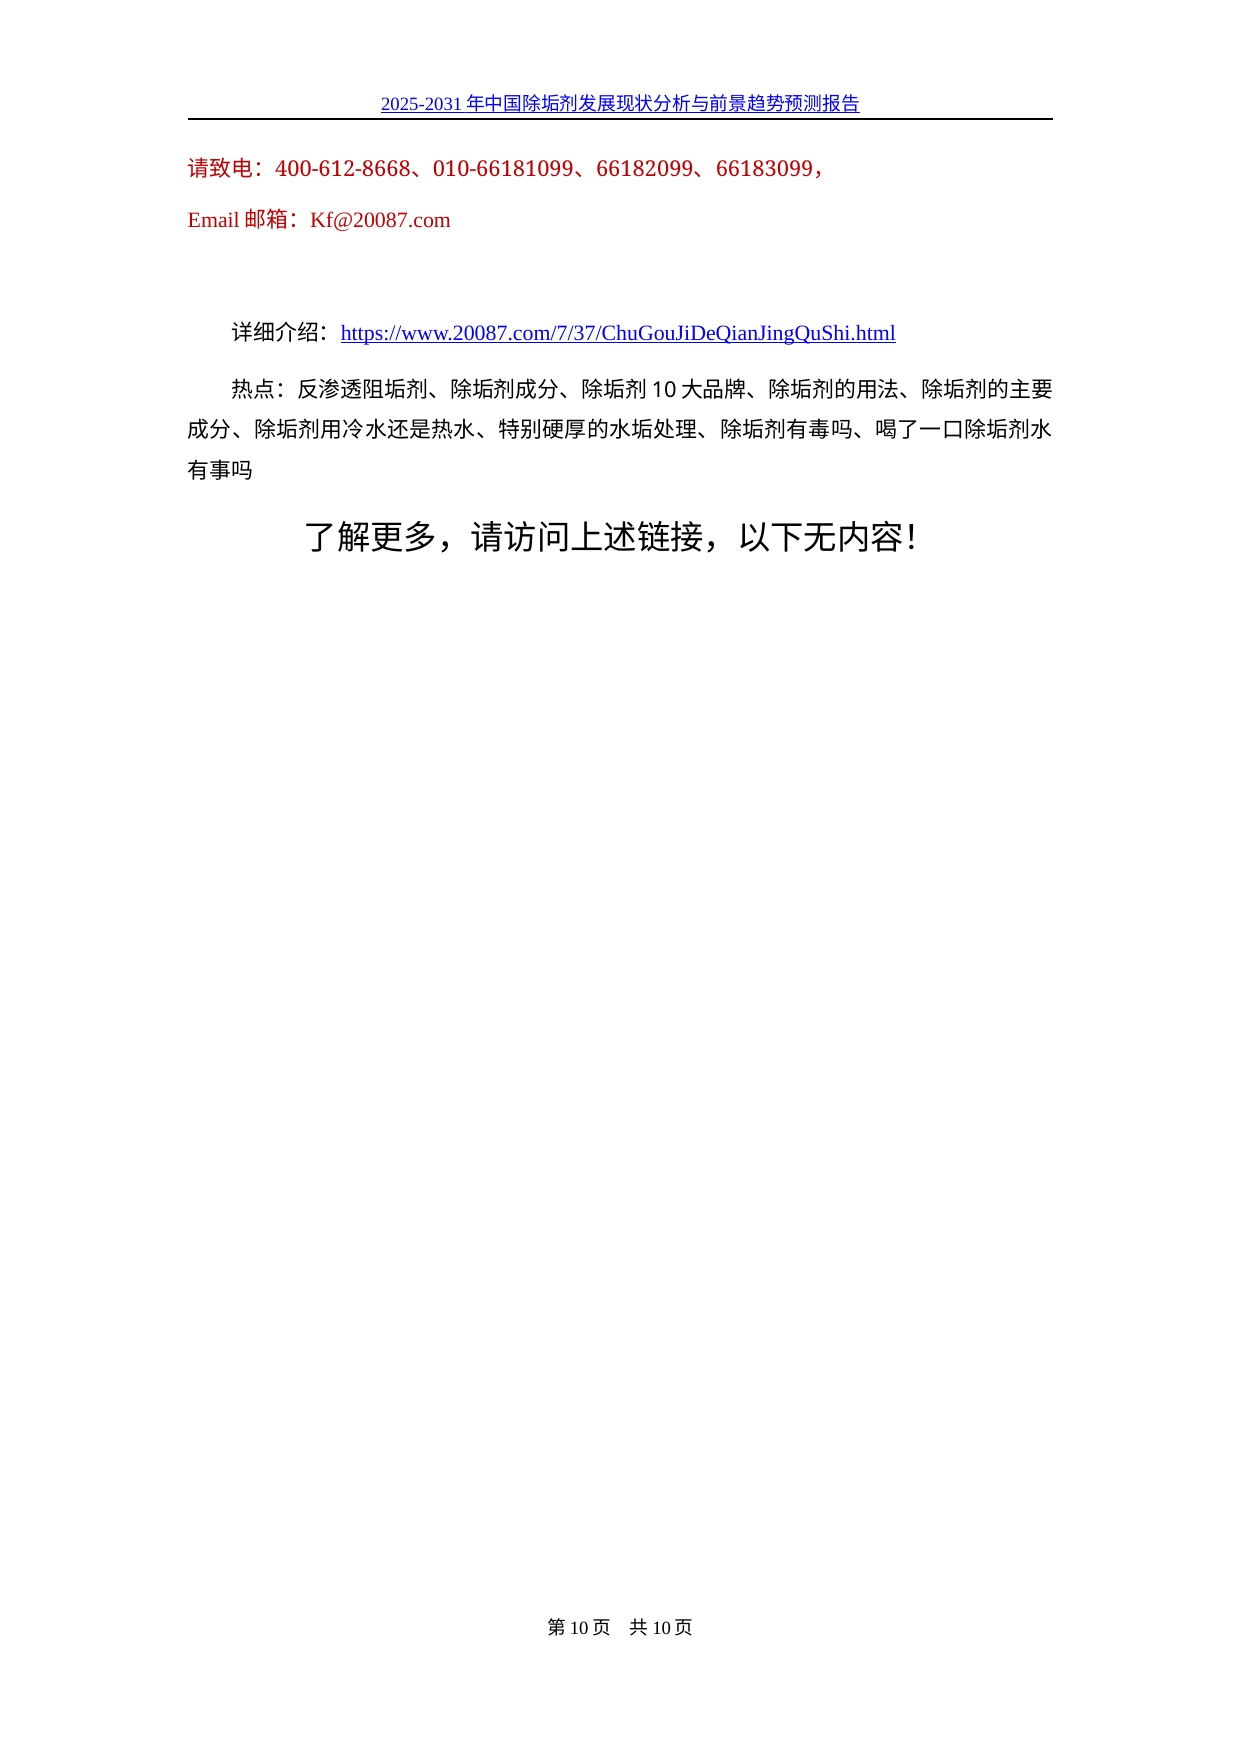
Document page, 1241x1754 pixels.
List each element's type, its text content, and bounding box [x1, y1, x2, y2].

text 请致电：400-612-8668、010-66181099、66182099、66183099， [187, 150, 1053, 183]
text 热点：反渗透阻垢剂、除垢剂成分、除垢剂10大品牌、除垢剂的用法、除垢剂的主要成分、除垢剂用冷水还是热水、特别硬厚的水垢处理、除垢剂有毒吗、喝了一口除垢剂水有事吗 [187, 371, 1053, 485]
title 了解更多，请访问上述链接，以下无内容！ [187, 503, 1053, 568]
text Email邮箱：Kf@20087.com [187, 202, 1053, 234]
text 详细介绍：https://www.20087.com/7/37/ChuGouJiDeQianJingQuShi.html [187, 315, 1053, 347]
